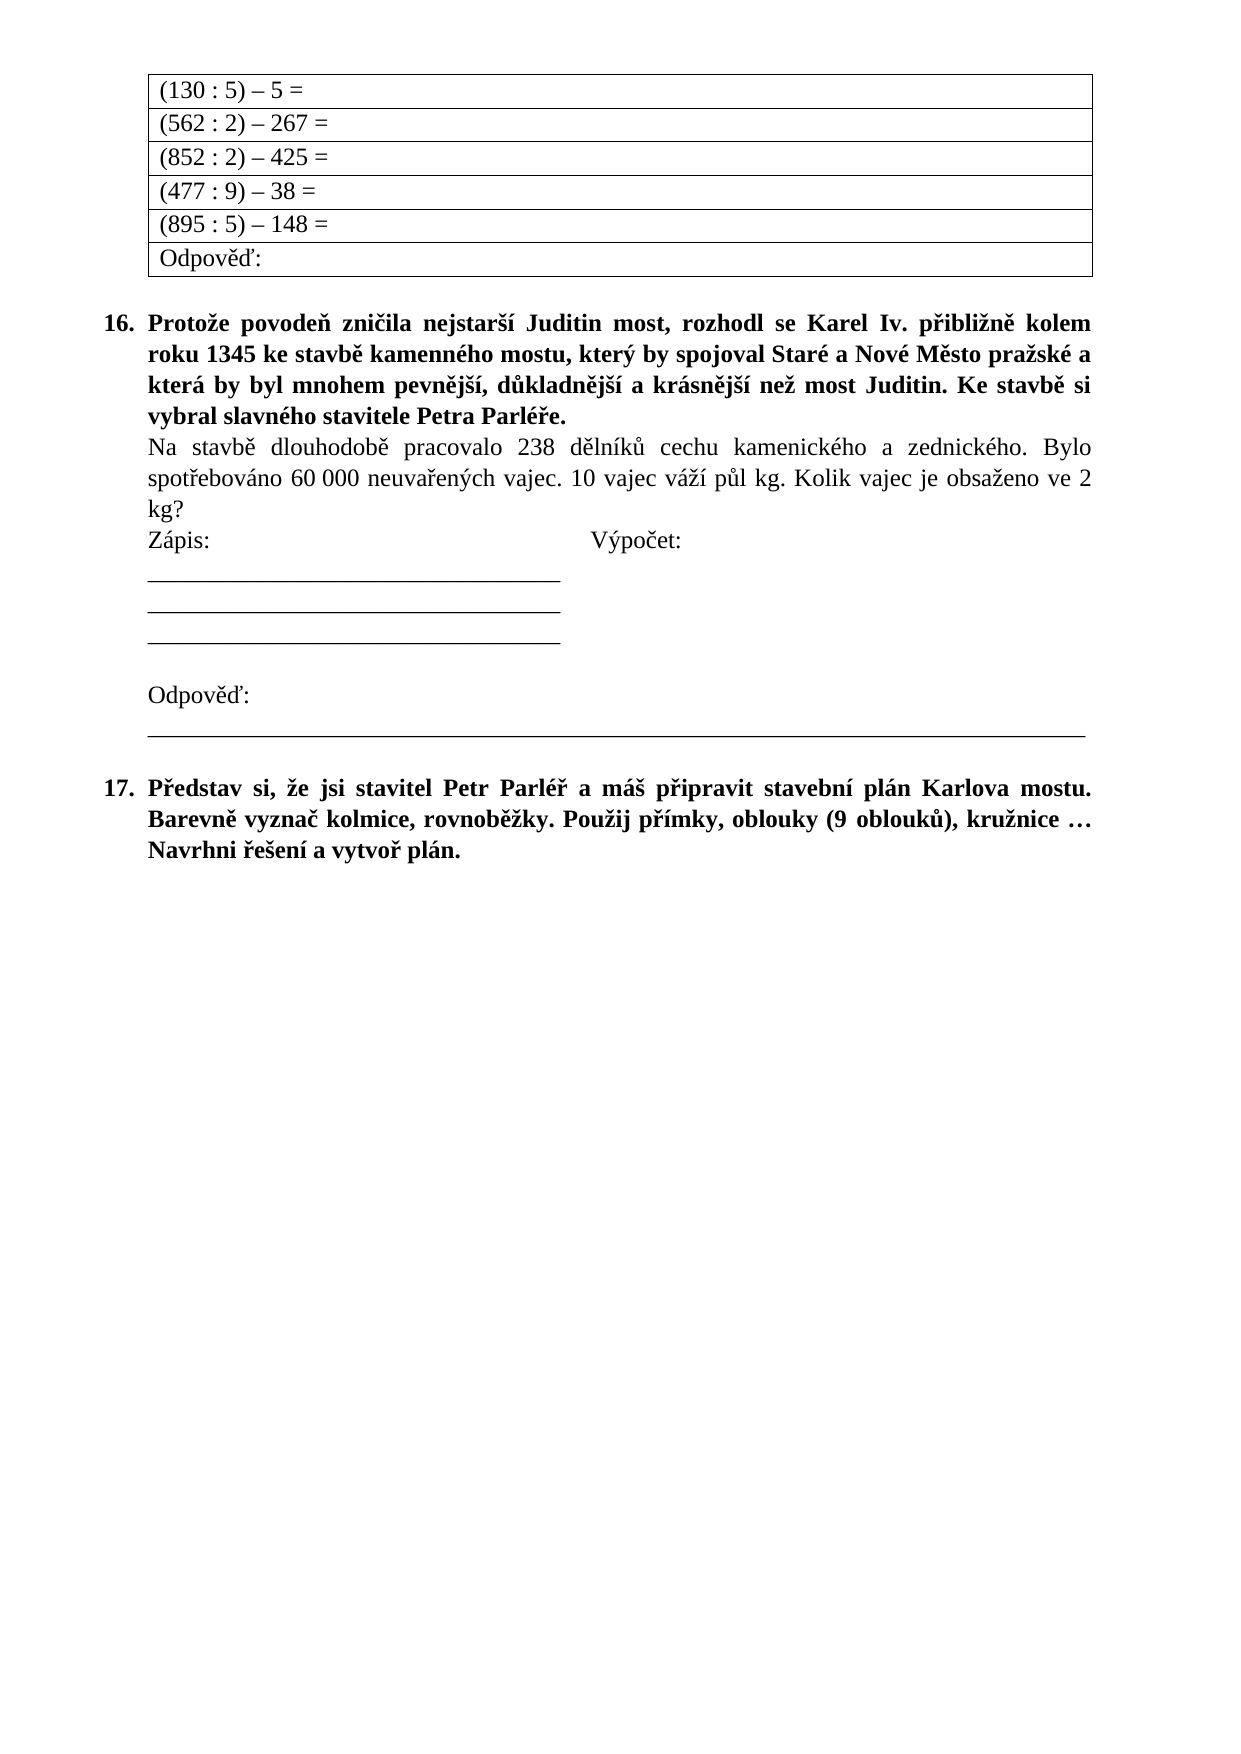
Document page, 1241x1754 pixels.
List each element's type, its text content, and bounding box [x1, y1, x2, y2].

list Zápis: Výpočet: [148, 525, 1093, 554]
list Na stavbě dlouhodobě pracovalo 238 dělníků cechu kamenického a zednického. Bylo spotřebováno 60 000 neuvařených vajec. 10 vajec váží půl kg. Kolik vajec je obsaženo ve 2 kg? [148, 432, 1093, 523]
list Představ si, že jsi stavitel Petr Parléř a máš připravit stavební plán Karlova mostu. Barevně vyznač kolmice, rovnoběžky. Použij přímky, oblouky (9 oblouků), kružnice … Navrhni řešení a vytvoř plán. [103, 773, 1093, 864]
table_cell (895 : 5) – 148 = [149, 210, 1092, 242]
table_cell (852 : 2) – 425 = [149, 142, 1092, 175]
list _________________________________ [148, 587, 1093, 616]
list _________________________________ [148, 618, 1093, 647]
table_cell Odpověď: [149, 243, 1092, 276]
list Odpověď: [148, 680, 1093, 709]
table_cell (130 : 5) – 5 = [149, 75, 1092, 107]
list Protože povodeň zničila nejstarší Juditin most, rozhodl se Karel Iv. přibližně kolem roku 1345 ke stavbě kamenného mostu, který by spojoval Staré a Nové Město pražské a která by byl mnohem pevnější, důkladnější a krásnější než most Juditin. Ke stavbě si vybral slavného stavitele Petra Parléře. [103, 308, 1093, 430]
list ___________________________________________________________________________ [148, 711, 1093, 740]
table_cell (477 : 9) – 38 = [149, 176, 1092, 208]
table_cell (562 : 2) – 267 = [149, 109, 1092, 141]
list _________________________________ [148, 556, 1093, 585]
